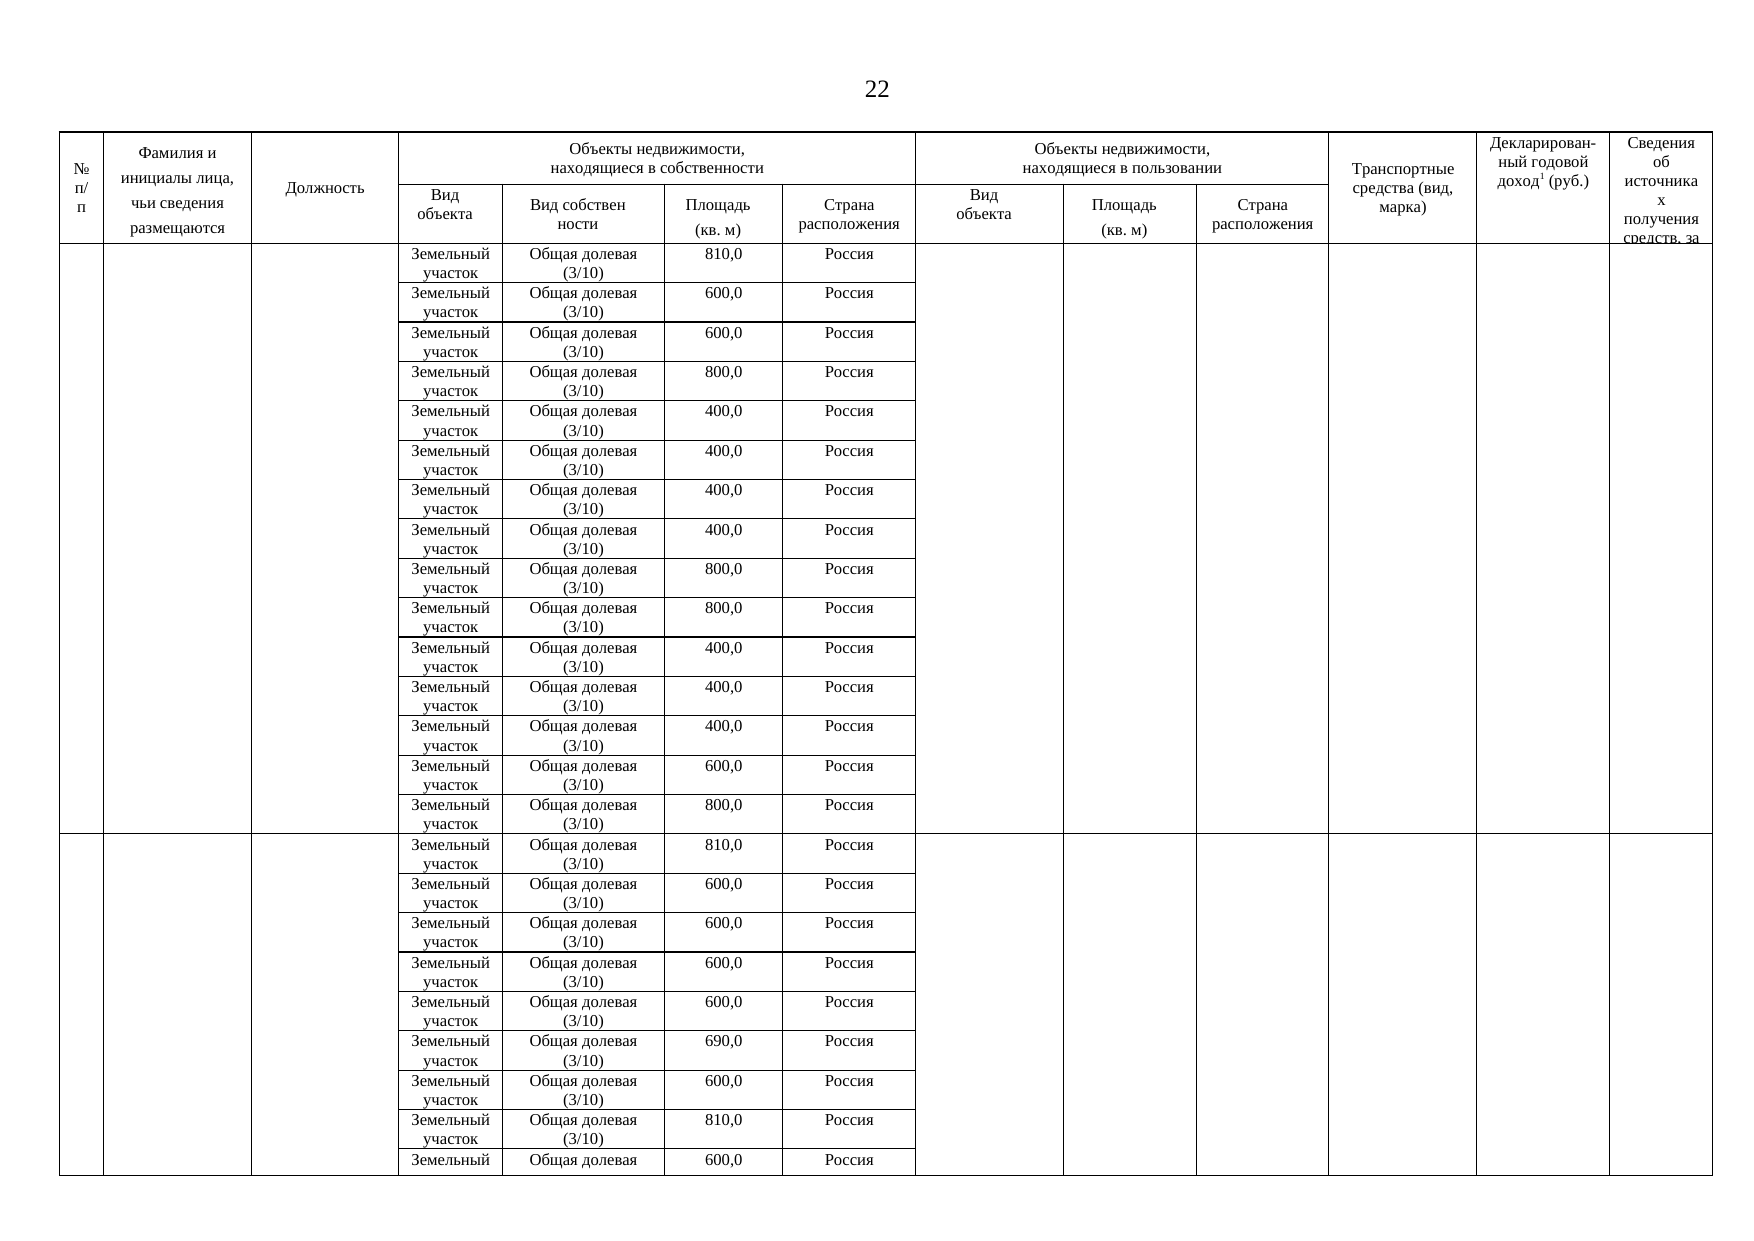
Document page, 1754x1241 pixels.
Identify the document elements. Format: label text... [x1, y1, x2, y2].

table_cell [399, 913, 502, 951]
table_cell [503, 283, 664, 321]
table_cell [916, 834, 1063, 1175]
table_cell Площадь (кв. м) [665, 185, 782, 243]
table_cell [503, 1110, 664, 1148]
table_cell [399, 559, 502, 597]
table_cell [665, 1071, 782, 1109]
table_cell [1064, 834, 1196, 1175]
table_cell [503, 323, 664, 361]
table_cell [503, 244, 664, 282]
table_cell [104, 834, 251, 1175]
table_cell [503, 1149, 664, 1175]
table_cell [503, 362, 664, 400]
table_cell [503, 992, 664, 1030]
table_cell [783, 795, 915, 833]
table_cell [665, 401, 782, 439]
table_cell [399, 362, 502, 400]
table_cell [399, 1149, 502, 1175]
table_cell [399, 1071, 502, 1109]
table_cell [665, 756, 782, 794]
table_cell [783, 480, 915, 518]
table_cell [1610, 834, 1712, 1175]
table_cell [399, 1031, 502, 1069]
table_header Фамилия и инициалы лица, чьи сведения размещаются [104, 133, 251, 243]
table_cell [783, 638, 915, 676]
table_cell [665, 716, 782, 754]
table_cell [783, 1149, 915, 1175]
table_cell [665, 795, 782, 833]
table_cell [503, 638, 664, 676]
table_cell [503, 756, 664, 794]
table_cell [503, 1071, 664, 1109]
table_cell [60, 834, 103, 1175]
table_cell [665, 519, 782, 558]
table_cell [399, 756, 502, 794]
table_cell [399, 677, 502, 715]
table_header № п/п [60, 133, 103, 243]
table_header Декларирован-ный годовой доход1 (руб.) [1477, 133, 1609, 243]
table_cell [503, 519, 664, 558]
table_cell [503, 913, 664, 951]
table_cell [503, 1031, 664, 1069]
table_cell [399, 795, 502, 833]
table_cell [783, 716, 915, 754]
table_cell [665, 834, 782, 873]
table_cell Страна расположения [783, 185, 915, 243]
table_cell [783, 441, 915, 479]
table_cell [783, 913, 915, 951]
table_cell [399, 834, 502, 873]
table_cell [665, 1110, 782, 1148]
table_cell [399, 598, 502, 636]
table_cell Страна расположения [1197, 185, 1328, 243]
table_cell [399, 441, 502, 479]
table_cell Вид объекта [916, 185, 1063, 243]
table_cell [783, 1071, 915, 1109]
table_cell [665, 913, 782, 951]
table_header Должность [252, 133, 398, 243]
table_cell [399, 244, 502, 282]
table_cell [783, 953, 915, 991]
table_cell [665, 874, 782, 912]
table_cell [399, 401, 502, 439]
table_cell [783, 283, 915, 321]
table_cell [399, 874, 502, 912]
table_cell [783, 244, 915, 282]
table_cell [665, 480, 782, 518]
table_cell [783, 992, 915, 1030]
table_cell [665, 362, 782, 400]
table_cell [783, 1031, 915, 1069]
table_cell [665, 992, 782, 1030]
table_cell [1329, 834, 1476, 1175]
table_cell Вид собствен ности [503, 185, 664, 243]
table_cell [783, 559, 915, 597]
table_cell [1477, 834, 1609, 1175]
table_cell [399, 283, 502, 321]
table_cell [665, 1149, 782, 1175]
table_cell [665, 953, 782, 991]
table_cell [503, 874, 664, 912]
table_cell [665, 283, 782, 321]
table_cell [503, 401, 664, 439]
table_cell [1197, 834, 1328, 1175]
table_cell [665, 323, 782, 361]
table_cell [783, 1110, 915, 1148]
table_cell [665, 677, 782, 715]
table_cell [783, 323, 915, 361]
table_header Объекты недвижимости, находящиеся в собственности [399, 133, 915, 183]
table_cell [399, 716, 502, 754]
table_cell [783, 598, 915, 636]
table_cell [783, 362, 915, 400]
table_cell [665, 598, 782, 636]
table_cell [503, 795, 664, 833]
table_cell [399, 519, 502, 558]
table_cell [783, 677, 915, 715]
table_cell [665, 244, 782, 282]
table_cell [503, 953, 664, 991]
table_cell Вид объекта [399, 185, 502, 243]
table_header Транспортные средства (вид, марка) [1329, 133, 1476, 243]
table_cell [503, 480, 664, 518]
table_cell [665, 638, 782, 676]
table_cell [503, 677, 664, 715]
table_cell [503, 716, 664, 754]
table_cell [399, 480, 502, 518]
table_header Сведения об источниках получения средств, за счет которых совершена сделка 2 (вид приобретенного имущества, источники) [1610, 133, 1712, 243]
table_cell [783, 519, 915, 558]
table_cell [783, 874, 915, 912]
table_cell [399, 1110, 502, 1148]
table_header Объекты недвижимости, находящиеся в пользовании [916, 133, 1328, 183]
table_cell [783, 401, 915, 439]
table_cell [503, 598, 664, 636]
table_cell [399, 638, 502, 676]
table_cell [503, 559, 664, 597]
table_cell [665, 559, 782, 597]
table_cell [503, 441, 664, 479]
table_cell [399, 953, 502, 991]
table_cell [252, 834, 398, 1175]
table_cell Площадь (кв. м) [1064, 185, 1196, 243]
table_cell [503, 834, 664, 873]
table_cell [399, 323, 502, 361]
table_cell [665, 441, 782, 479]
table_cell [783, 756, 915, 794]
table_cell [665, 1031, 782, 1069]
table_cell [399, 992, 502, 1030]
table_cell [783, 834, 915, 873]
